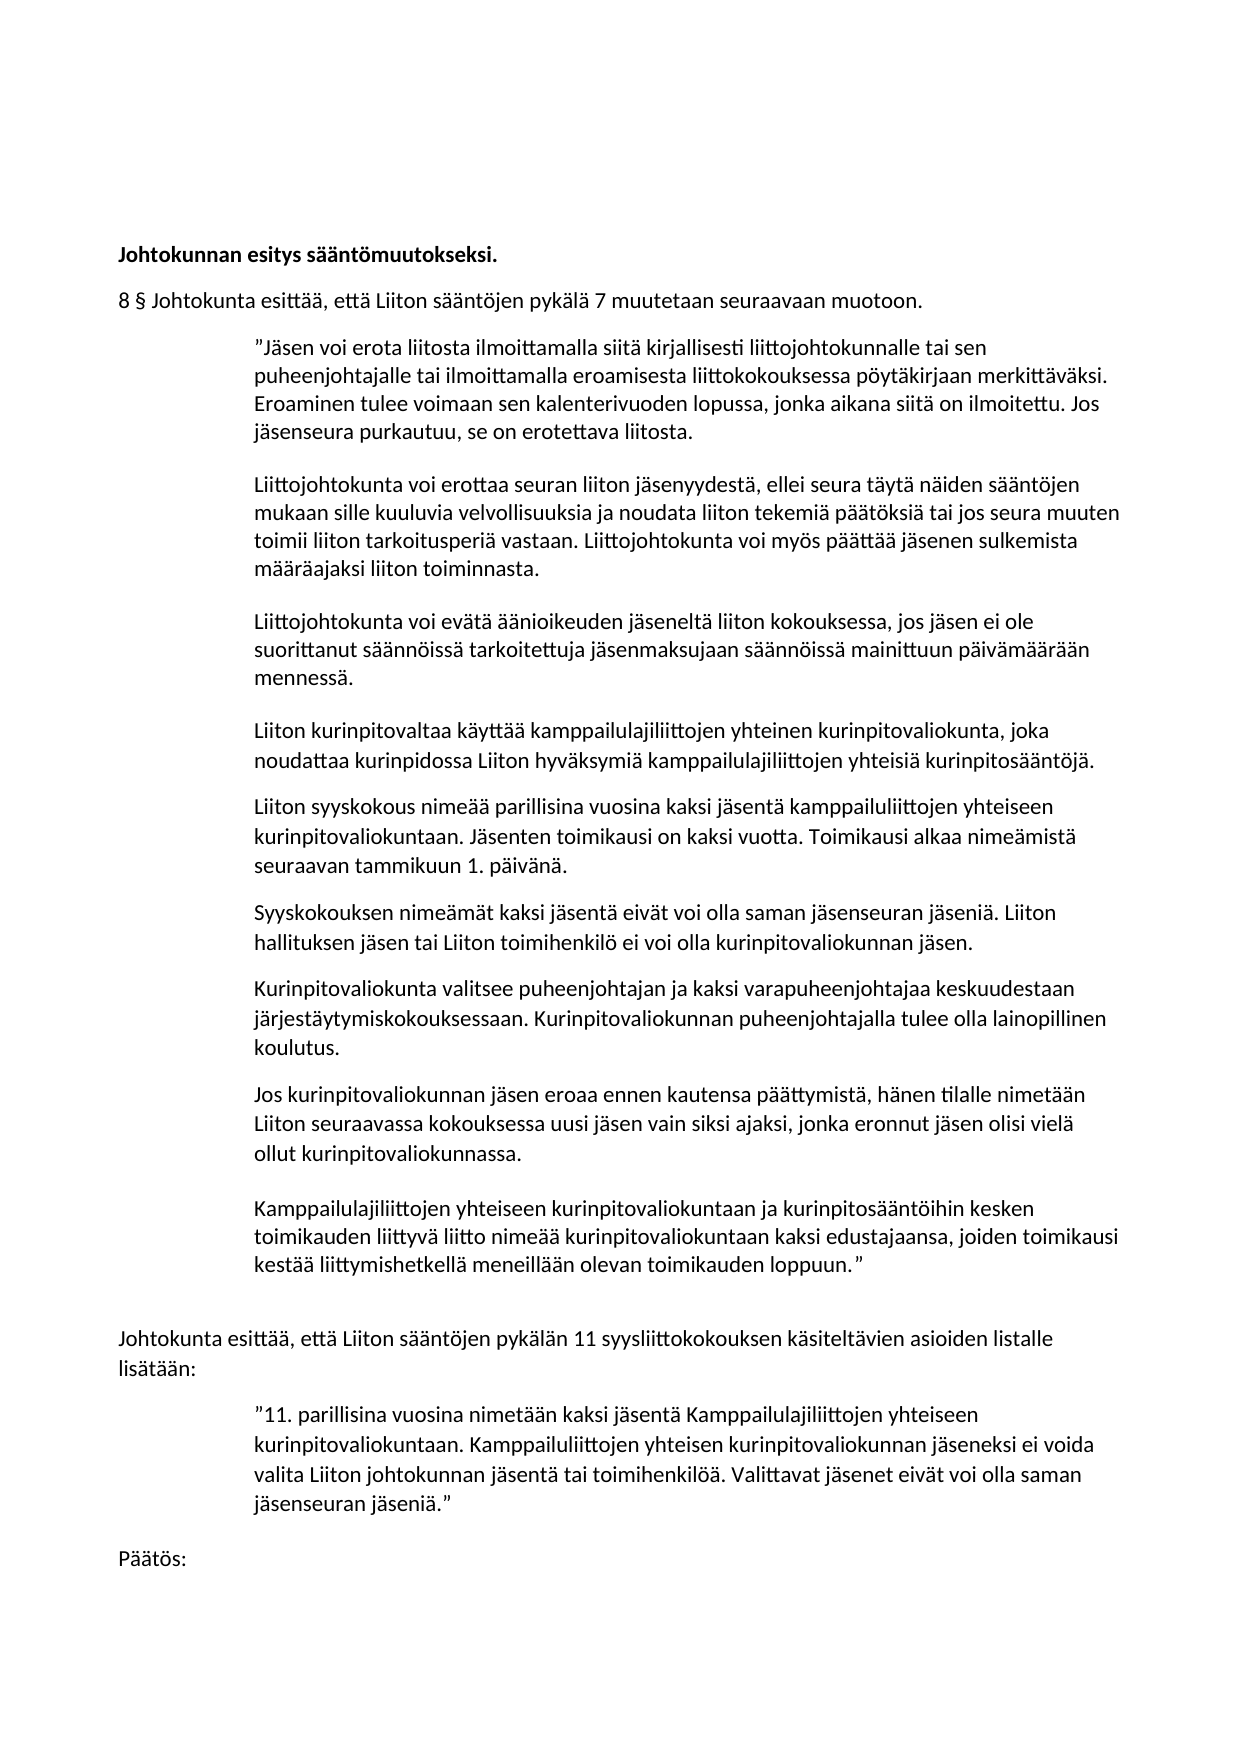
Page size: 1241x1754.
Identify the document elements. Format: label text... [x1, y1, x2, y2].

text Jos kurinpitovaliokunnan jäsen eroaa ennen kautensa päättymistä, hänen tilalle nimetään Liiton seuraavassa kokouksessa uusi jäsen vain siksi ajaksi, jonka eronnut jäsen olisi vielä ollut kurinpitovaliokunnassa. [254, 1080, 1122, 1167]
text ”11. parillisina vuosina nimetään kaksi jäsentä Kamppailulajiliittojen yhteiseen kurinpitovaliokuntaan. Kamppailuliittojen yhteisen kurinpitovaliokunnan jäseneksi ei voida valita Liiton johtokunnan jäsentä tai toimihenkilöä. Valittavat jäsenet eivät voi olla saman jäsenseuran jäseniä.” [254, 1400, 1122, 1517]
text Johtokunta esittää, että Liiton sääntöjen pykälän 11 syysliittokokouksen käsiteltävien asioiden listalle lisätään: [118, 1324, 1122, 1382]
text ”Jäsen voi erota liitosta ilmoittamalla siitä kirjallisesti liittojohtokunnalle tai sen puheenjohtajalle tai ilmoittamalla eroamisesta liittokokouksessa pöytäkirjaan merkittäväksi. Eroaminen tulee voimaan sen kalenterivuoden lopussa, jonka aikana siitä on ilmoitettu. Jos jäsenseura purkautuu, se on erotettava liitosta. [254, 333, 1122, 445]
text Johtokunnan esitys sääntömuutokseksi. [118, 240, 1122, 268]
text Liiton kurinpitovaltaa käyttää kamppailulajiliittojen yhteinen kurinpitovaliokunta, joka noudattaa kurinpidossa Liiton hyväksymiä kamppailulajiliittojen yhteisiä kurinpitosääntöjä. [254, 716, 1122, 774]
text Kamppailulajiliittojen yhteiseen kurinpitovaliokuntaan ja kurinpitosääntöihin kesken toimikauden liittyvä liitto nimeää kurinpitovaliokuntaan kaksi edustajaansa, joiden toimikausi kestää liittymishetkellä meneillään olevan toimikauden loppuun.” [254, 1194, 1122, 1278]
text Liiton syyskokous nimeää parillisina vuosina kaksi jäsentä kamppailuliittojen yhteiseen kurinpitovaliokuntaan. Jäsenten toimikausi on kaksi vuotta. Toimikausi alkaa nimeämistä seuraavan tammikuun 1. päivänä. [254, 792, 1122, 880]
text Syyskokouksen nimeämät kaksi jäsentä eivät voi olla saman jäsenseuran jäseniä. Liiton hallituksen jäsen tai Liiton toimihenkilö ei voi olla kurinpitovaliokunnan jäsen. [254, 898, 1122, 956]
text Kurinpitovaliokunta valitsee puheenjohtajan ja kaksi varapuheenjohtajaa keskuudestaan järjestäytymiskokouksessaan. Kurinpitovaliokunnan puheenjohtajalla tulee olla lainopillinen koulutus. [254, 974, 1122, 1061]
text Liittojohtokunta voi erottaa seuran liiton jäsenyydestä, ellei seura täytä näiden sääntöjen mukaan sille kuuluvia velvollisuuksia ja noudata liiton tekemiä päätöksiä tai jos seura muuten toimii liiton tarkoitusperiä vastaan. Liittojohtokunta voi myös päättää jäsenen sulkemista määräajaksi liiton toiminnasta. [254, 470, 1122, 582]
text 8 § Johtokunta esittää, että Liiton sääntöjen pykälä 7 muutetaan seuraavaan muotoon. [118, 287, 1122, 315]
text Liittojohtokunta voi evätä äänioikeuden jäseneltä liiton kokouksessa, jos jäsen ei ole suorittanut säännöissä tarkoitettuja jäsenmaksujaan säännöissä mainittuun päivämäärään mennessä. [254, 607, 1122, 691]
text Päätös: [118, 1544, 1122, 1572]
